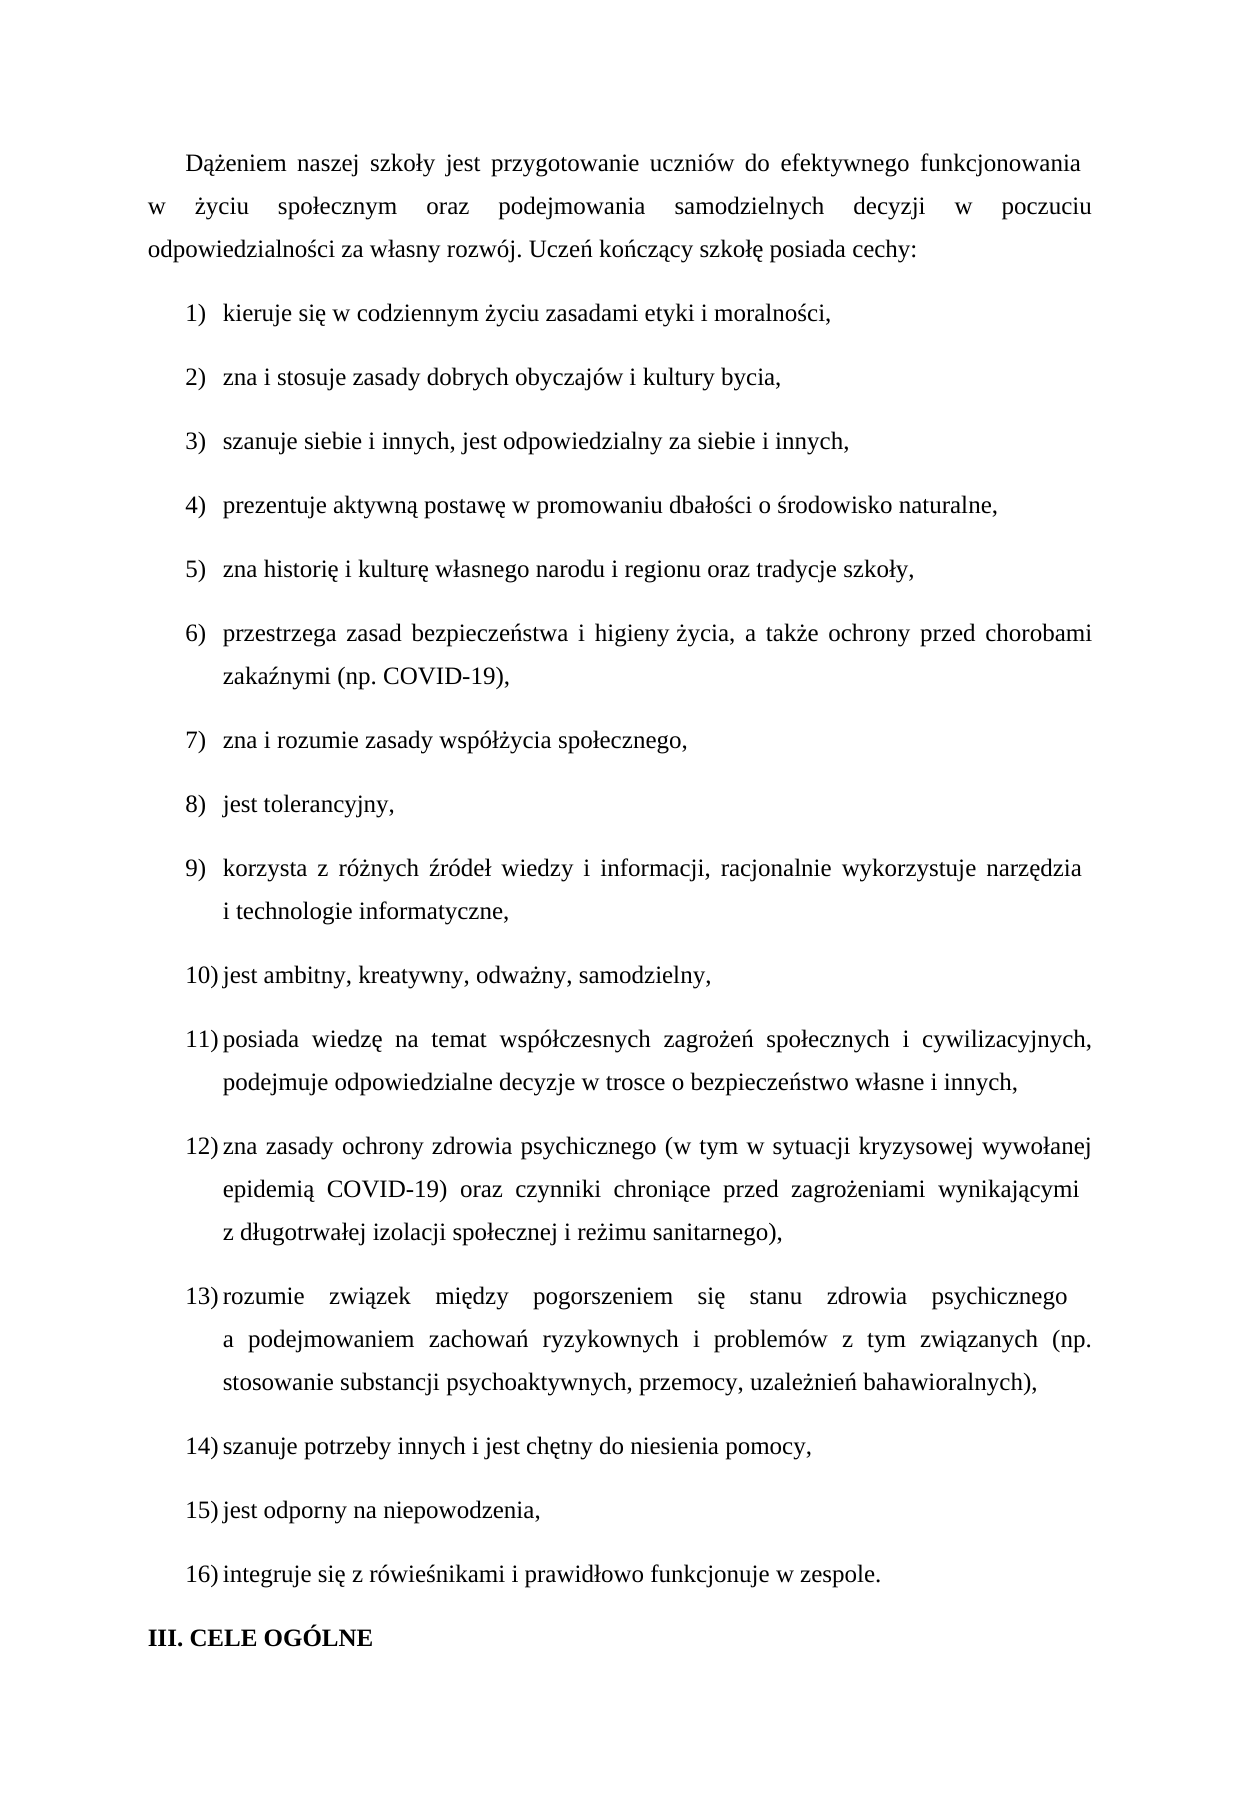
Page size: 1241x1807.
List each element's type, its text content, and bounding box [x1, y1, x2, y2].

list korzysta z różnych źródeł wiedzy i informacji, racjonalnie wykorzystuje narzędzia i technologie informatyczne, [185, 853, 1093, 924]
list posiada wiedzę na temat współczesnych zagrożeń społecznych i cywilizacyjnych, podejmuje odpowiedzialne decyzje w trosce o bezpieczeństwo własne i innych, [185, 1024, 1093, 1096]
text III. CELE OGÓLNE [148, 1623, 1093, 1652]
list jest tolerancyjny, [185, 789, 1093, 817]
list zna zasady ochrony zdrowia psychicznego (w tym w sytuacji kryzysowej wywołanej epidemią COVID-19) oraz czynniki chroniące przed zagrożeniami wynikającymi z długotrwałej izolacji społecznej i reżimu sanitarnego), [185, 1131, 1093, 1246]
list jest odporny na niepowodzenia, [185, 1495, 1093, 1524]
text Dążeniem naszej szkoły jest przygotowanie uczniów do efektywnego funkcjonowania w życiu społecznym oraz podejmowania samodzielnych decyzji w poczuciu odpowiedzialności za własny rozwój. Uczeń kończący szkołę posiada cechy: [148, 148, 1093, 263]
list zna i stosuje zasady dobrych obyczajów i kultury bycia, [185, 362, 1093, 391]
list przestrzega zasad bezpieczeństwa i higieny życia, a także ochrony przed chorobami zakaźnymi (np. COVID-19), [185, 618, 1093, 689]
list jest ambitny, kreatywny, odważny, samodzielny, [185, 960, 1093, 988]
list rozumie związek między pogorszeniem się stanu zdrowia psychicznego a podejmowaniem zachowań ryzykownych i problemów z tym związanych (np. stosowanie substancji psychoaktywnych, przemocy, uzależnień bahawioralnych), [185, 1281, 1093, 1396]
list prezentuje aktywną postawę w promowaniu dbałości o środowisko naturalne, [185, 490, 1093, 518]
list zna historię i kulturę własnego narodu i regionu oraz tradycje szkoły, [185, 554, 1093, 582]
list szanuje siebie i innych, jest odpowiedzialny za siebie i innych, [185, 426, 1093, 454]
list zna i rozumie zasady współżycia społecznego, [185, 725, 1093, 753]
list kieruje się w codziennym życiu zasadami etyki i moralności, [185, 298, 1093, 327]
list integruje się z rówieśnikami i prawidłowo funkcjonuje w zespole. [185, 1559, 1093, 1588]
list szanuje potrzeby innych i jest chętny do niesienia pomocy, [185, 1431, 1093, 1460]
